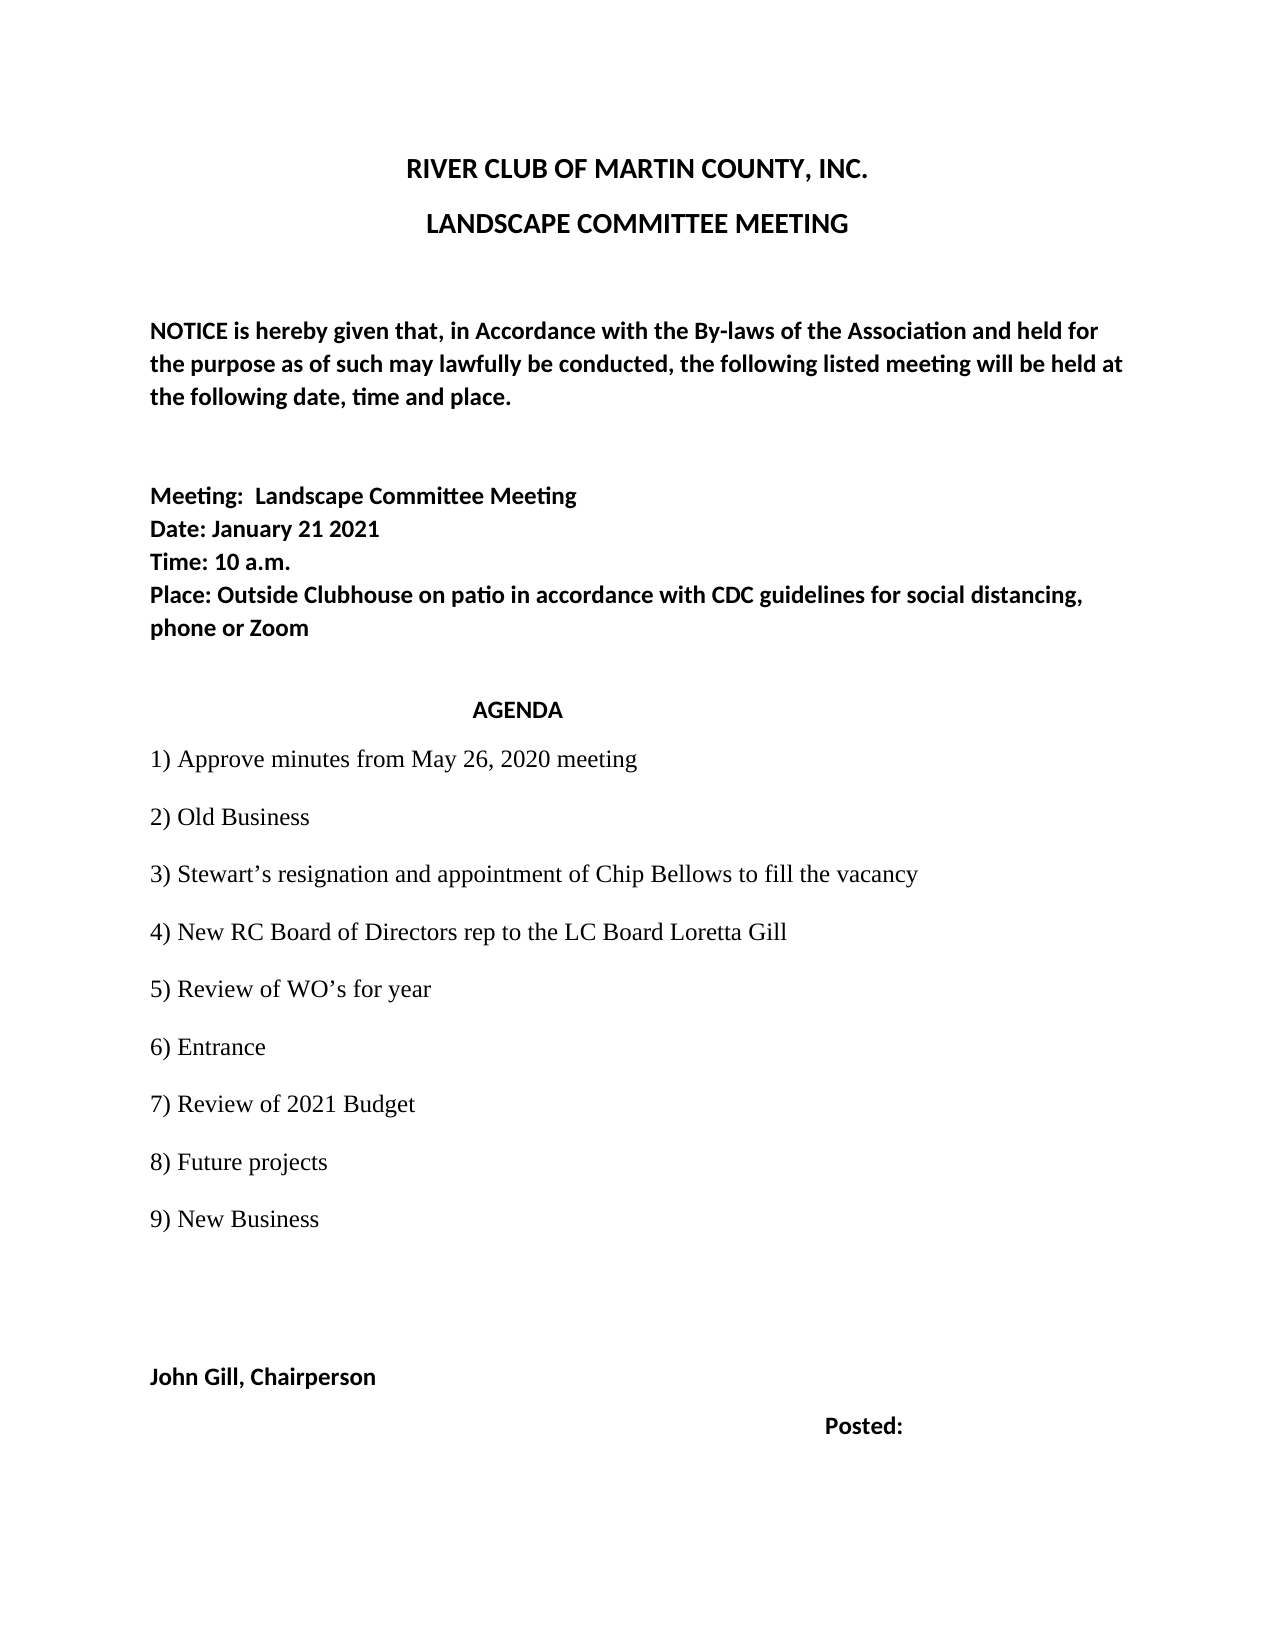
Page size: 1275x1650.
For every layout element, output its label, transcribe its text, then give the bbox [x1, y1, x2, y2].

text Posted: [825, 1410, 1125, 1441]
text John Gill, Chairperson [150, 1361, 1125, 1391]
text Place: Outside Clubhouse on patio in accordance with CDC guidelines for social distancing, phone or Zoom [150, 579, 1125, 642]
text NOTICE is hereby given that, in Accordance with the By-laws of the Association and held for the purpose as of such may lawfully be conducted, the following listed meeting will be held at the following date, time and place. [150, 315, 1125, 412]
text 6) Entrance [150, 1032, 1125, 1060]
text 5) Review of WO’s for year [150, 974, 1125, 1003]
text 1) Approve minutes from May 26, 2020 meeting [150, 744, 1125, 773]
text 8) Future projects [150, 1147, 1125, 1175]
text 2) Old Business [150, 802, 1125, 830]
text Date: January 21 2021 [150, 513, 930, 544]
text LANDSCAPE COMMITTEE MEETING [150, 205, 1125, 241]
text RIVER CLUB OF MARTIN COUNTY, INC. [150, 150, 1125, 186]
text 7) Review of 2021 Budget [150, 1089, 1125, 1118]
text Time: 10 a.m. [150, 546, 1125, 577]
text 4) New RC Board of Directors rep to the LC Board Loretta Gill [150, 917, 1125, 945]
text 3) Stewart’s resignation and appointment of Chip Bellows to fill the vacancy [150, 859, 1125, 888]
text Meeting: Landscape Committee Meeting [150, 480, 1125, 511]
text AGENDA [225, 694, 810, 725]
text 9) New Business [150, 1204, 1125, 1233]
